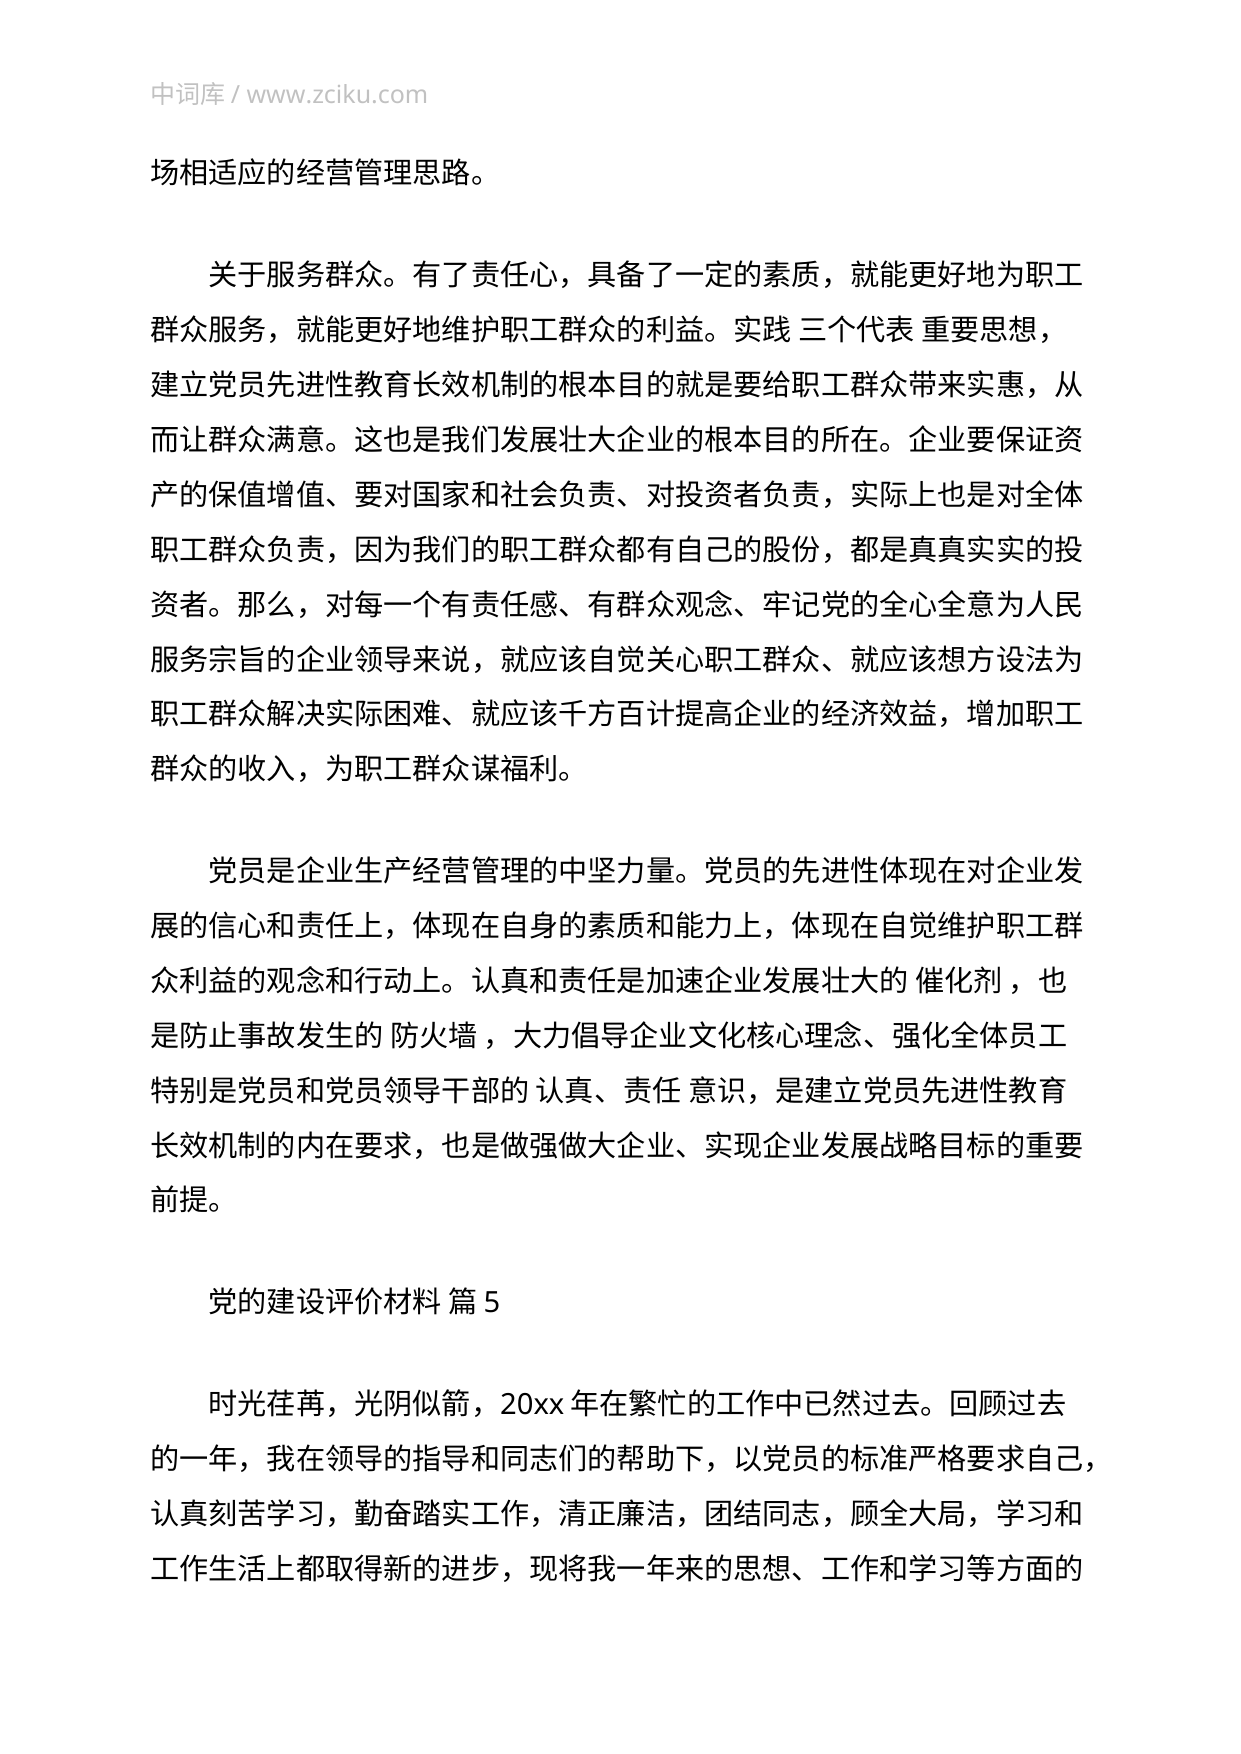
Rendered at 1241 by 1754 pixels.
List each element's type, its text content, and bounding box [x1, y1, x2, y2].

text 党员是企业生产经营管理的中坚力量。党员的先进性体现在对企业发展的信心和责任上，体现在自身的素质和能力上，体现在自觉维护职工群众利益的观念和行动上。认真和责任是加速企业发展壮大的 催化剂 ，也是防止事故发生的 防火墙 ，大力倡导企业文化核心理念、强化全体员工特别是党员和党员领导干部的 认真、责任 意识，是建立党员先进性教育长效机制的内在要求，也是做强做大企业、实现企业发展战略目标的重要前提。 [150, 848, 1090, 1219]
text 党的建设评价材料 篇5 [150, 1279, 1090, 1321]
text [150, 1381, 1090, 1588]
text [150, 150, 1090, 192]
text 关于服务群众。有了责任心，具备了一定的素质，就能更好地为职工群众服务，就能更好地维护职工群众的利益。实践 三个代表 重要思想，建立党员先进性教育长效机制的根本目的就是要给职工群众带来实惠，从而让群众满意。这也是我们发展壮大企业的根本目的所在。企业要保证资产的保值增值、要对国家和社会负责、对投资者负责，实际上也是对全体职工群众负责，因为我们的职工群众都有自己的股份，都是真真实实的投资者。那么，对每一个有责任感、有群众观念、牢记党的全心全意为人民服务宗旨的企业领导来说，就应该自觉关心职工群众、就应该想方设法为职工群众解决实际困难、就应该千方百计提高企业的经济效益，增加职工群众的收入，为职工群众谋福利。 [150, 252, 1090, 788]
